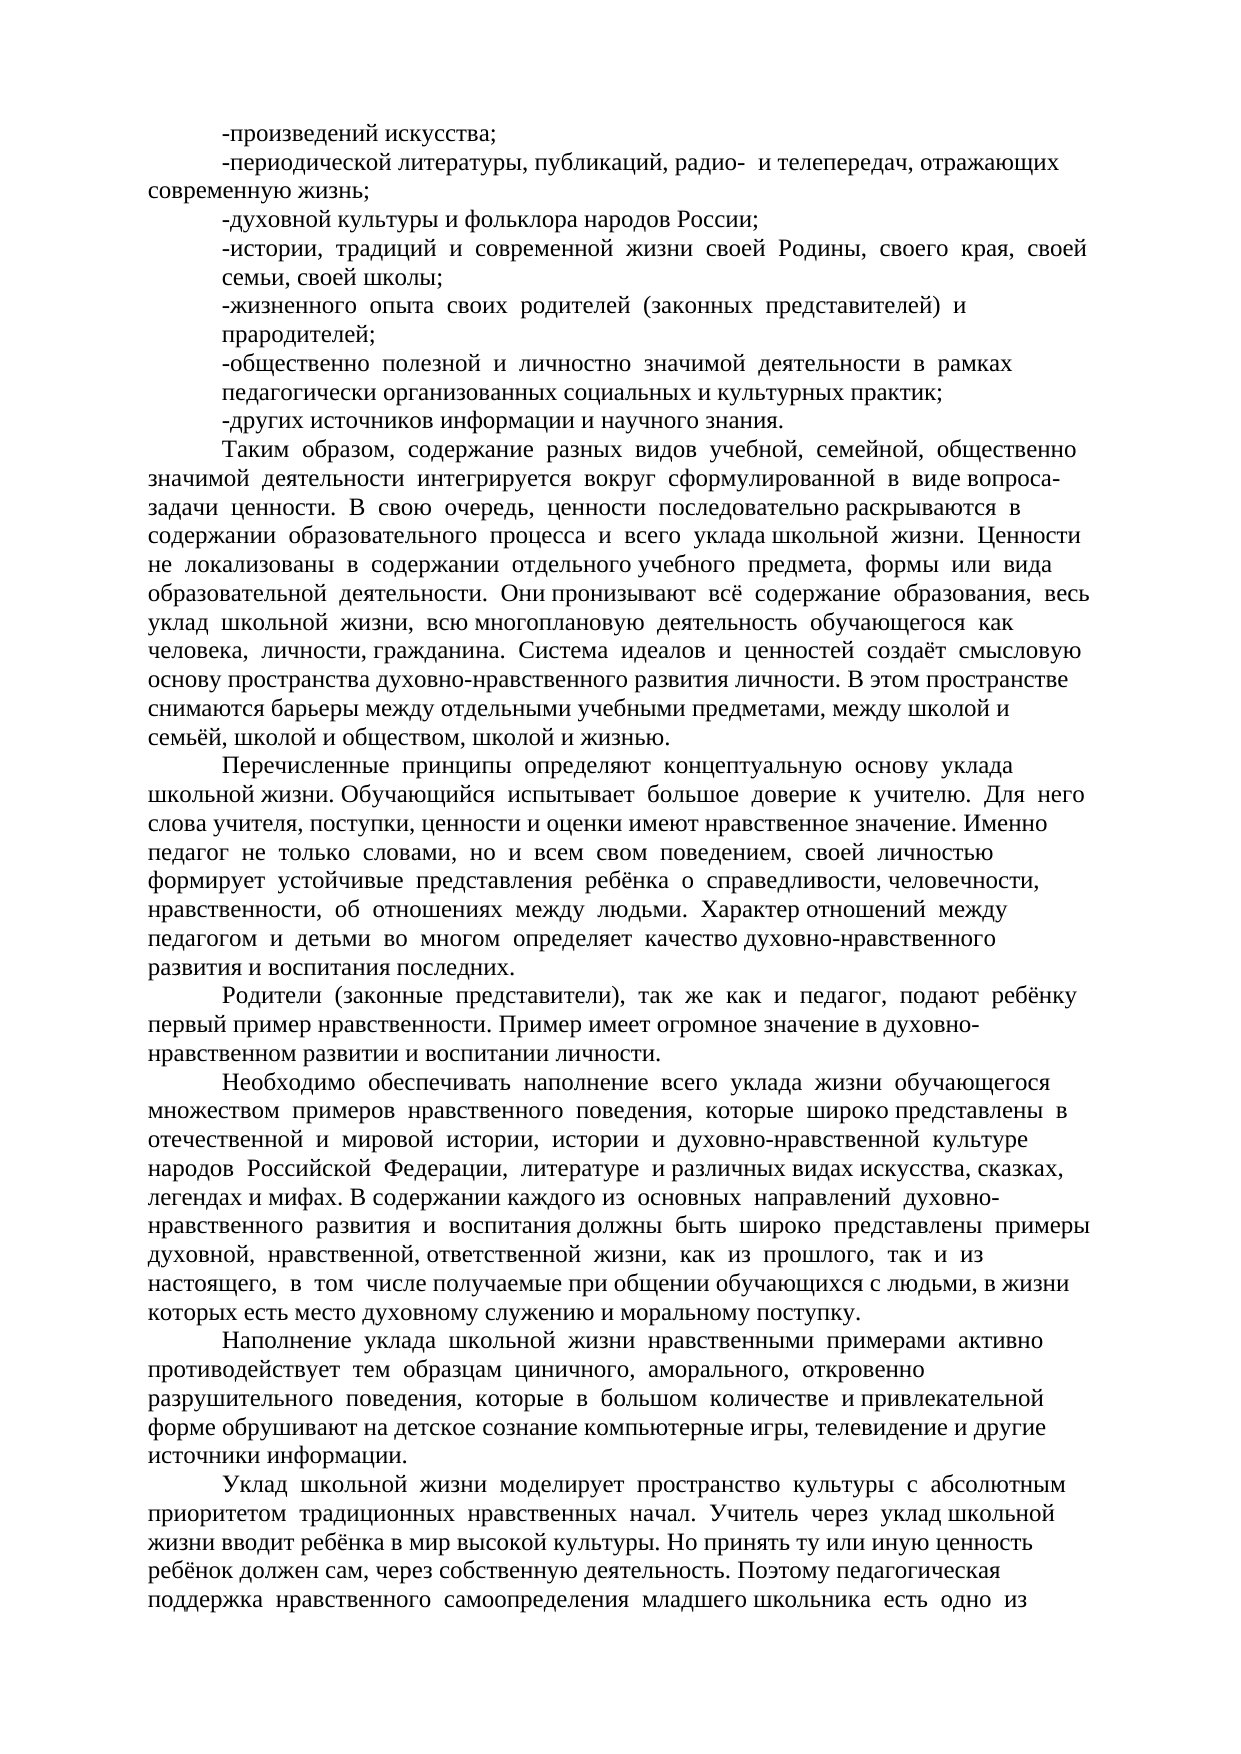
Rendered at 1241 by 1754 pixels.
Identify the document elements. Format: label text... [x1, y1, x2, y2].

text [148, 1469, 1092, 1613]
text -общественно полезной и личностно значимой деятельности в рамках [148, 348, 1092, 377]
text педагогически организованных социальных и культурных практик; [148, 377, 1092, 406]
text Таким образом, содержание разных видов учебной, семейной, общественно значимой деятельности интегрируется вокруг сформулированной в виде вопроса-задачи ценности. В свою очередь, ценности последовательно раскрываются в содержании образовательного процесса и всего уклада школьной жизни. Ценности не локализованы в содержании отдельного учебного предмета, формы или вида образовательной деятельности. Они пронизывают всё содержание образования, весь уклад школьной жизни, всю многоплановую деятельность обучающегося как человека, личности, гражданина. Система идеалов и ценностей создаёт смысловую основу пространства духовно-нравственного развития личности. В этом пространстве снимаются барьеры между отдельными учебными предметами, между школой и семьёй, школой и обществом, школой и жизнью. [148, 434, 1092, 751]
text -духовной культуры и фольклора народов России; [148, 204, 1092, 233]
text -периодической литературы, публикаций, радио- и телепередач, отражающих современную жизнь; [148, 147, 1092, 204]
text -истории, традиций и современной жизни своей Родины, своего края, своей [148, 233, 1092, 262]
text Необходимо обеспечивать наполнение всего уклада жизни обучающегося множеством примеров нравственного поведения, которые широко представлены в отечественной и мировой истории, истории и духовно-нравственной культуре народов Российской Федерации, литературе и различных видах искусства, сказках, легендах и мифах. В содержании каждого из основных направлений духовно-нравственного развития и воспитания должны быть широко представлены примеры духовной, нравственной, ответственной жизни, как из прошлого, так и из настоящего, в том числе получаемые при общении обучающихся с людьми, в жизни которых есть место духовному служению и моральному поступку. [148, 1067, 1092, 1326]
text -жизненного опыта своих родителей (законных представителей) и [148, 291, 1092, 319]
text -произведений искусства; [148, 118, 1092, 147]
text Родители (законные представители), так же как и педагог, подают ребёнку первый пример нравственности. Пример имеет огромное значение в духовно-нравственном развитии и воспитании личности. [148, 981, 1092, 1067]
text семьи, своей школы; [148, 262, 1092, 291]
text Наполнение уклада школьной жизни нравственными примерами активно противодействует тем образцам циничного, аморального, откровенно разрушительного поведения, которые в большом количестве и привлекательной форме обрушивают на детское сознание компьютерные игры, телевидение и другие источники информации. [148, 1326, 1092, 1469]
text -других источников информации и научного знания. [148, 406, 1092, 434]
text прародителей; [148, 319, 1092, 348]
text Перечисленные принципы определяют концептуальную основу уклада школьной жизни. Обучающийся испытывает большое доверие к учителю. Для него слова учителя, поступки, ценности и оценки имеют нравственное значение. Именно педагог не только словами, но и всем свом поведением, своей личностью формирует устойчивые представления ребёнка о справедливости, человечности, нравственности, об отношениях между людьми. Характер отношений между педагогом и детьми во многом определяет качество духовно-нравственного развития и воспитания последних. [148, 751, 1092, 981]
